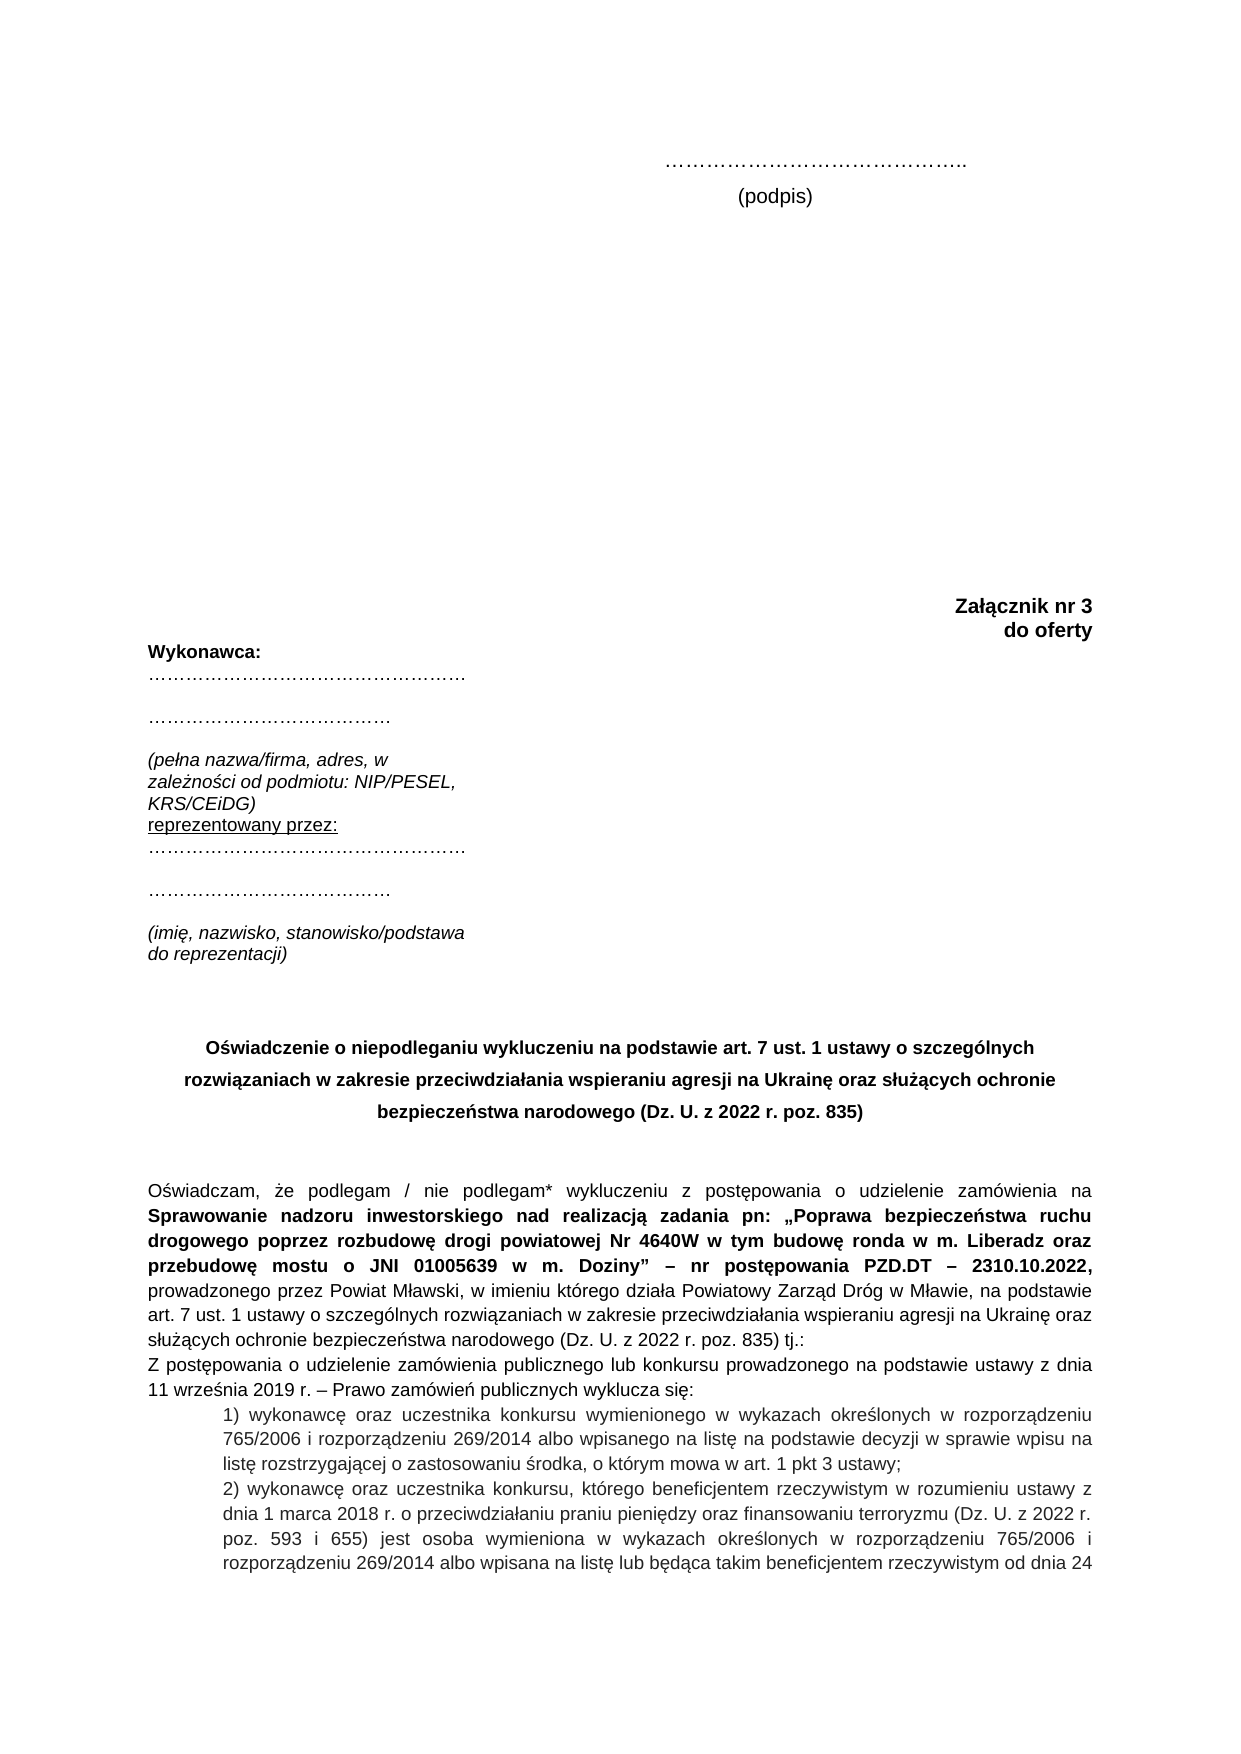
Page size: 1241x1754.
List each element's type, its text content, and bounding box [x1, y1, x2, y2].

text Wykonawca: [148, 641, 1093, 663]
text 1) wykonawcę oraz uczestnika konkursu wymienionego w wykazach określonych w rozporządzeniu 765/2006 i rozporządzeniu 269/2014 albo wpisanego na listę na podstawie decyzji w sprawie wpisu na listę rozstrzygającej o zastosowaniu środka, o którym mowa w art. 1 pkt 3 ustawy; [223, 1403, 1093, 1474]
text ……………………………………………………………………………… [148, 835, 472, 900]
text Z postępowania o udzielenie zamówienia publicznego lub konkursu prowadzonego na podstawie ustawy z dnia 11 września 2019 r. – Prawo zamówień publicznych wyklucza się: [148, 1354, 1093, 1400]
text …………………………………….. (podpis) [148, 148, 1093, 207]
text (imię, nazwisko, stanowisko/podstawa do reprezentacji) [148, 922, 472, 965]
text Załącznik nr 3 [185, 593, 1093, 617]
text reprezentowany przez: [148, 814, 1093, 835]
text Oświadczenie o niepodleganiu wykluczeniu na podstawie art. 7 ust. 1 ustawy o szczególnych rozwiązaniach w zakresie przeciwdziałania wspieraniu agresji na Ukrainę oraz służących ochronie bezpieczeństwa narodowego (Dz. U. z 2022 r. poz. 835) [148, 1037, 1093, 1166]
text ……………………………………………………………………………… [148, 663, 472, 728]
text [223, 1478, 1093, 1574]
text Oświadczam, że podlegam / nie podlegam* wykluczeniu z postępowania o udzielenie zamówienia na Sprawowanie nadzoru inwestorskiego nad realizacją zadania pn: „Poprawa bezpieczeństwa ruchu drogowego poprzez rozbudowę drogi powiatowej Nr 4640W w tym budowę ronda w m. Liberadz oraz przebudowę mostu o JNI 01005639 w m. Doziny” – nr postępowania PZD.DT – 2310.10.2022, prowadzonego przez Powiat Mławski, w imieniu którego działa Powiatowy Zarząd Dróg w Mławie, na podstawie art. 7 ust. 1 ustawy o szczególnych rozwiązaniach w zakresie przeciwdziałania wspieraniu agresji na Ukrainę oraz służących ochronie bezpieczeństwa narodowego (Dz. U. z 2022 r. poz. 835) tj.: [148, 1180, 1093, 1351]
text (pełna nazwa/firma, adres, w zależności od podmiotu: NIP/PESEL, KRS/CEiDG) [148, 749, 472, 814]
text do oferty [148, 617, 1093, 641]
